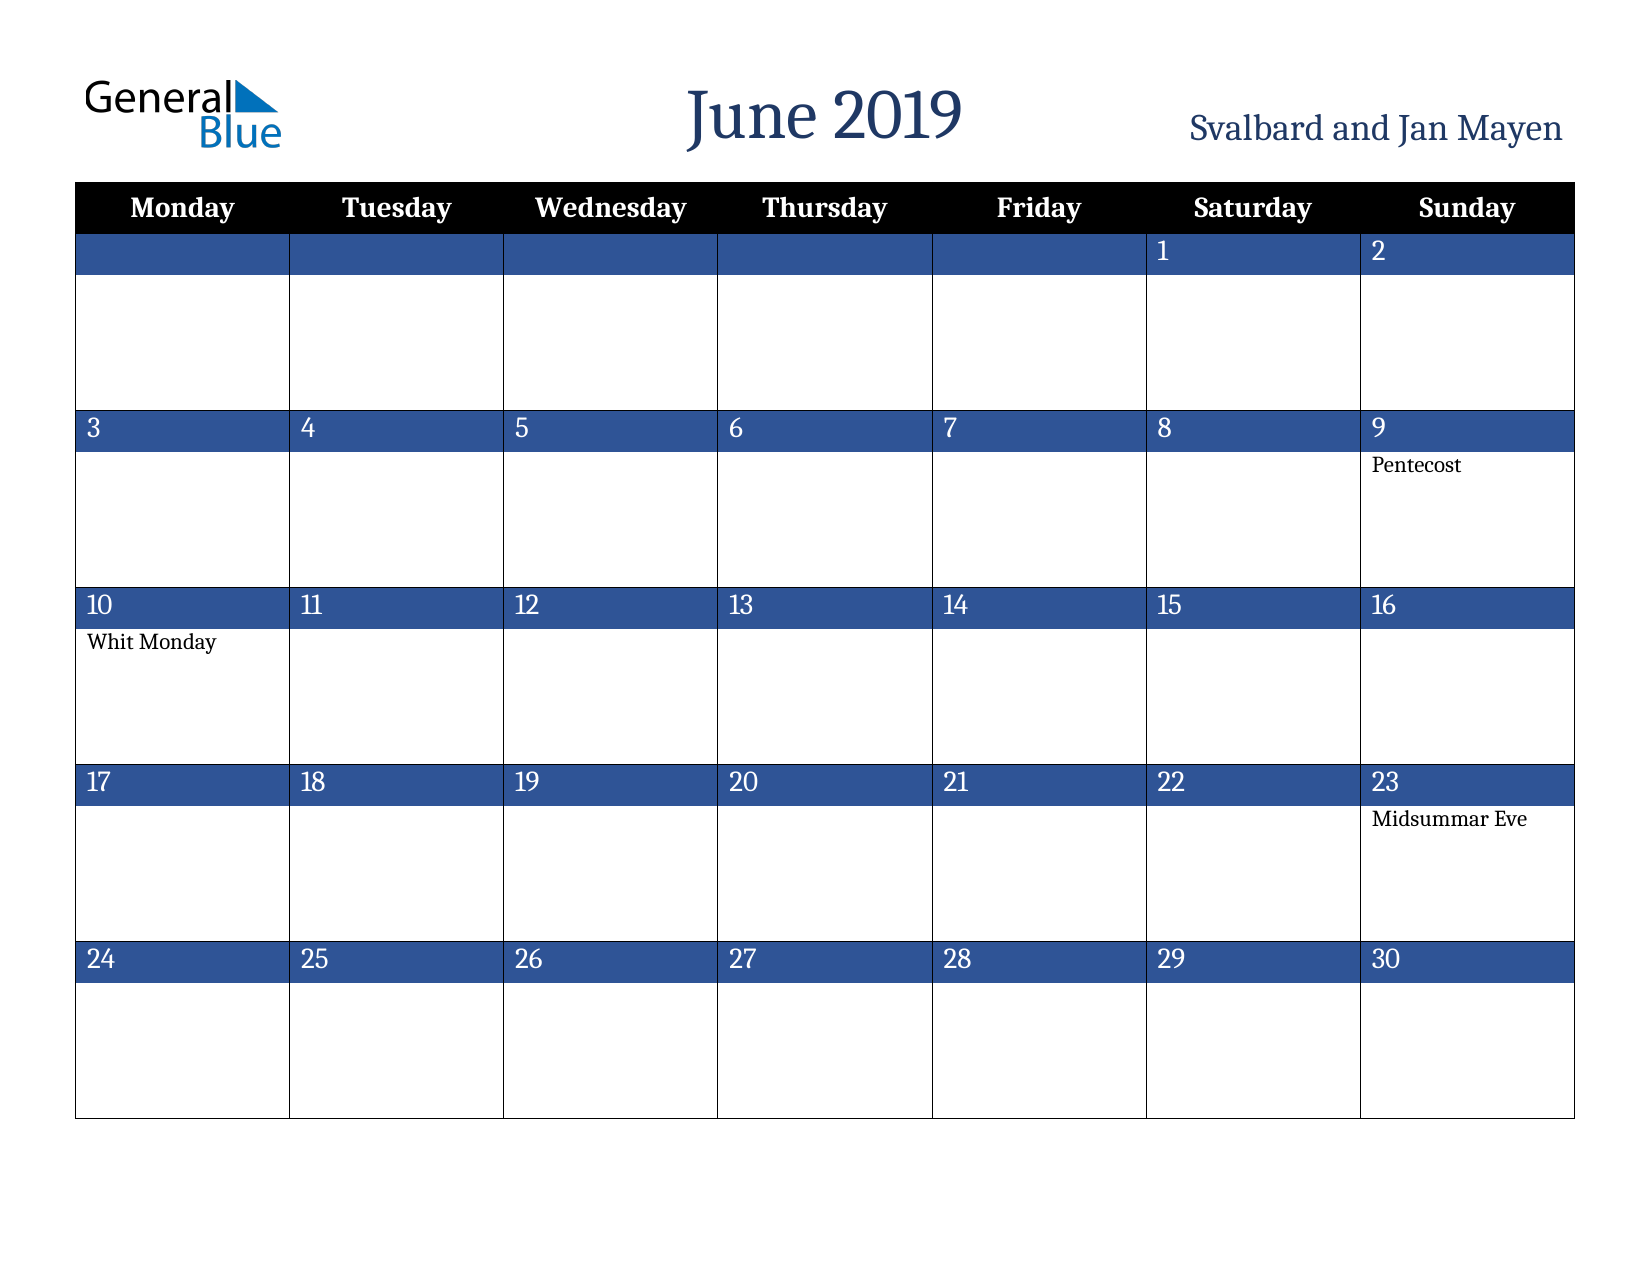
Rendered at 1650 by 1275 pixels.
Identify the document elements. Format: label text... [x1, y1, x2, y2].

table_cell 6 [718, 411, 932, 452]
table_cell 24 [76, 942, 289, 983]
table_cell [76, 452, 289, 587]
table_cell [933, 983, 1146, 1118]
table_cell 7 [933, 411, 1146, 452]
table_header June 2019 [504, 75, 1146, 182]
table_cell [1147, 275, 1360, 410]
table_cell 18 [290, 765, 503, 806]
picture [86, 80, 281, 148]
table_cell [933, 452, 1146, 587]
table_cell [1361, 983, 1574, 1118]
table_cell [718, 275, 932, 410]
table_cell [718, 806, 932, 941]
table_header [76, 75, 503, 182]
table_cell 22 [1147, 765, 1360, 806]
table_cell 12 [504, 588, 717, 629]
table_cell [1147, 983, 1360, 1118]
table_cell 21 [933, 765, 1146, 806]
table_cell [933, 275, 1146, 410]
table_cell [1147, 452, 1360, 587]
table_cell [504, 983, 717, 1118]
table_cell 11 [290, 588, 503, 629]
table_cell Sunday [1361, 183, 1574, 233]
table_cell 4 [290, 411, 503, 452]
table_cell 25 [290, 942, 503, 983]
table_cell 28 [933, 942, 1146, 983]
table_cell [718, 629, 932, 764]
table_cell [504, 275, 717, 410]
table_cell Pentecost [1361, 452, 1574, 587]
table_cell Saturday [1147, 183, 1360, 233]
table_cell 13 [718, 588, 932, 629]
table_cell Friday [933, 183, 1146, 233]
table_cell [290, 452, 503, 587]
table_cell Midsummar Eve [1361, 806, 1574, 941]
table_cell 17 [76, 765, 289, 806]
table_cell [76, 275, 289, 410]
table_cell 5 [504, 411, 717, 452]
table_cell [718, 983, 932, 1118]
table_cell 27 [718, 942, 932, 983]
table_cell [1361, 629, 1574, 764]
table_cell 10 [76, 588, 289, 629]
table_cell [290, 983, 503, 1118]
table_cell [504, 452, 717, 587]
table_cell 19 [504, 765, 717, 806]
table_cell [718, 452, 932, 587]
table_cell [1361, 275, 1574, 410]
table_cell 15 [1147, 588, 1360, 629]
table_cell Whit Monday [76, 629, 289, 764]
table_cell 16 [1361, 588, 1574, 629]
table_cell 8 [1147, 411, 1360, 452]
table_cell 30 [1361, 942, 1574, 983]
table_cell [1147, 806, 1360, 941]
table_cell [76, 806, 289, 941]
table_cell [504, 234, 717, 275]
table_cell 23 [1361, 765, 1574, 806]
table_cell 3 [76, 411, 289, 452]
table_cell Tuesday [290, 183, 503, 233]
table_cell 2 [1361, 234, 1574, 275]
table_cell [1147, 629, 1360, 764]
table_cell [933, 629, 1146, 764]
table_cell [504, 629, 717, 764]
table_cell 9 [1361, 411, 1574, 452]
table_cell [504, 806, 717, 941]
table_cell 14 [933, 588, 1146, 629]
table_cell Thursday [718, 183, 932, 233]
table_cell 29 [1147, 942, 1360, 983]
table_cell [718, 234, 932, 275]
table_cell 20 [718, 765, 932, 806]
table_cell [933, 234, 1146, 275]
table_header Svalbard and Jan Mayen [1146, 75, 1574, 182]
table_cell [290, 806, 503, 941]
table_cell [290, 234, 503, 275]
table_cell [290, 275, 503, 410]
table_cell 26 [504, 942, 717, 983]
table_cell [290, 629, 503, 764]
table_cell [76, 983, 289, 1118]
table_cell [76, 234, 289, 275]
table_cell Wednesday [504, 183, 717, 233]
table_cell Monday [76, 183, 289, 233]
table_cell [933, 806, 1146, 941]
table_cell 1 [1147, 234, 1360, 275]
